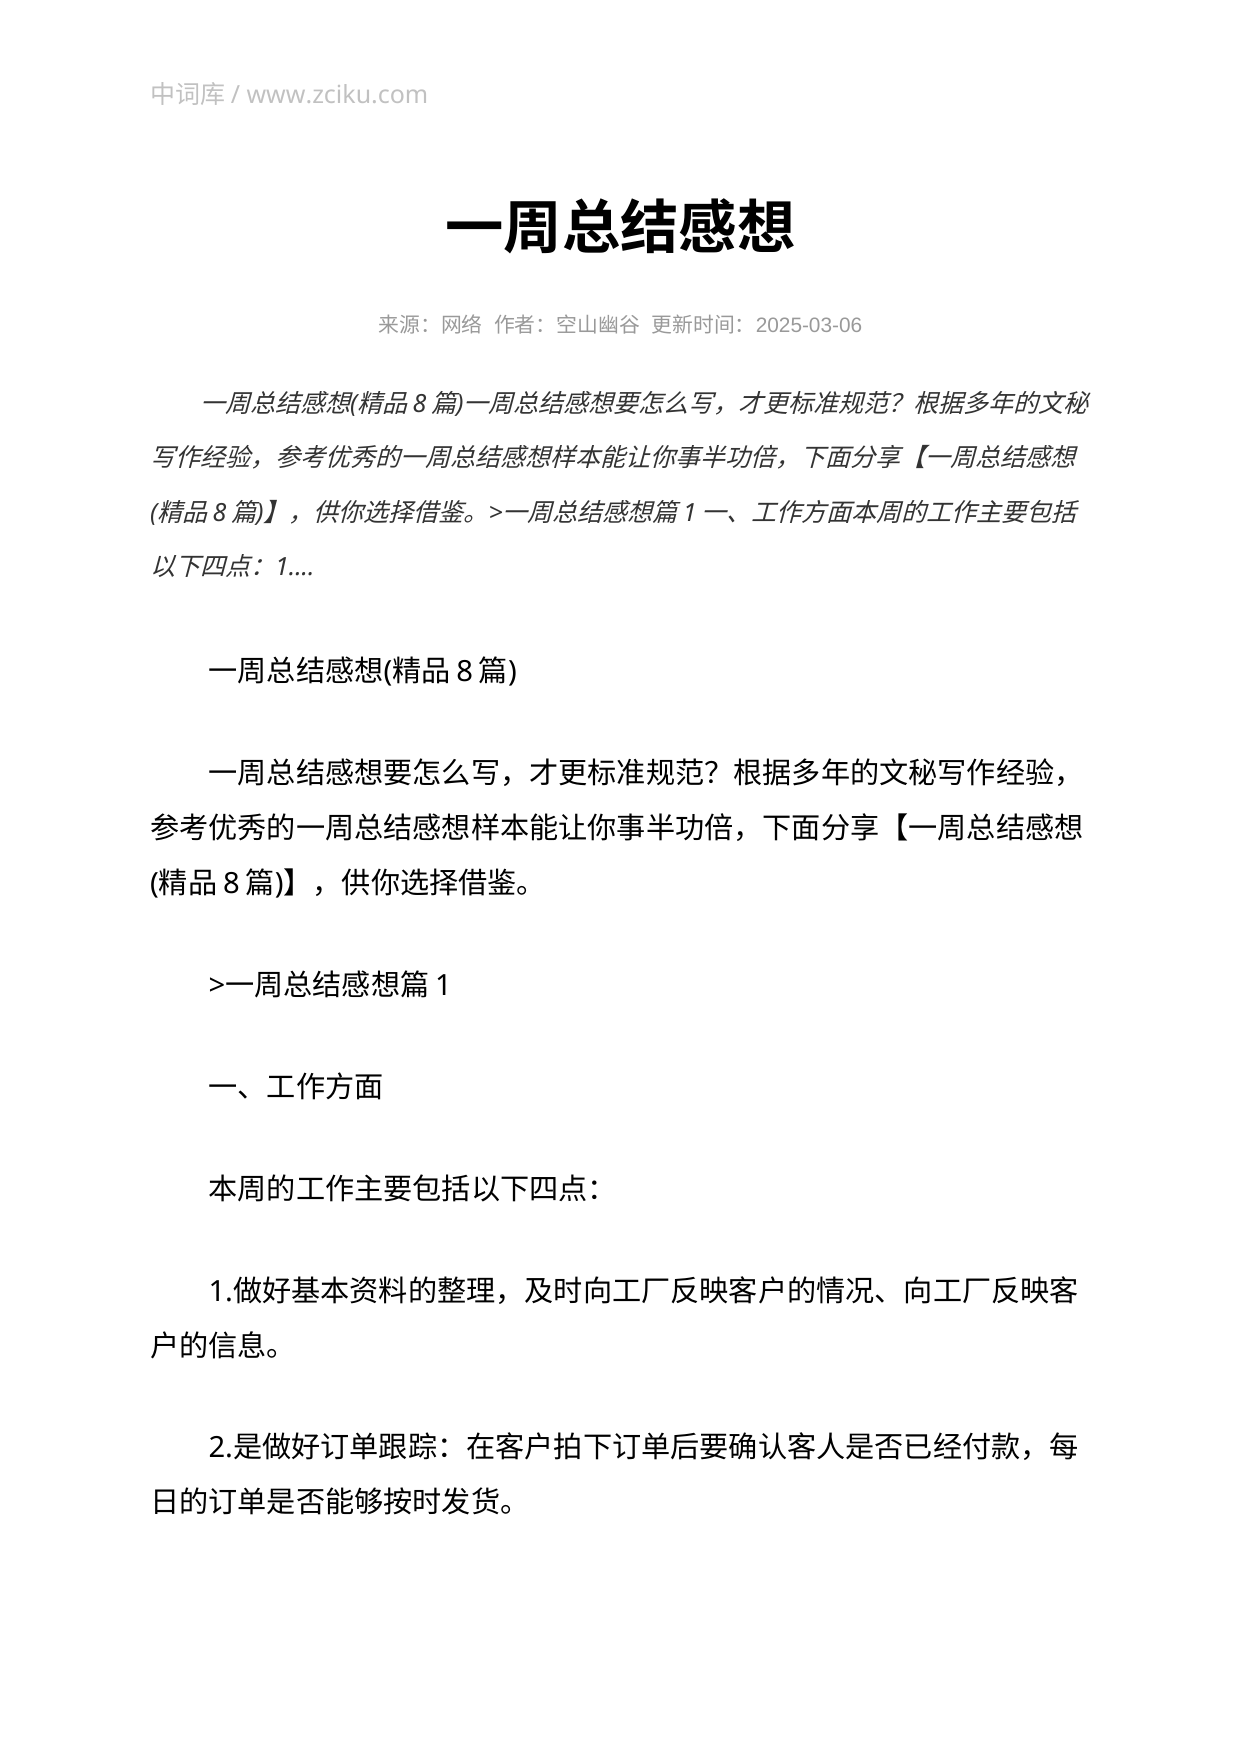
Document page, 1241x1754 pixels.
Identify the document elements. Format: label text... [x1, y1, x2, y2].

text >一周总结感想篇1 [150, 962, 1090, 1004]
text 一、工作方面 [150, 1063, 1090, 1106]
text 1.做好基本资料的整理，及时向工厂反映客户的情况、向工厂反映客户的信息。 [150, 1267, 1090, 1364]
text 来源：网络 作者：空山幽谷 更新时间：2025-03-06 [150, 313, 1090, 337]
subtitle 一周总结感想 [150, 181, 1090, 266]
text 2.是做好订单跟踪：在客户拍下订单后要确认客人是否已经付款，每日的订单是否能够按时发货。 [150, 1424, 1090, 1521]
text 一周总结感想(精品8篇)一周总结感想要怎么写，才更标准规范？根据多年的文秘写作经验，参考优秀的一周总结感想样本能让你事半功倍，下面分享【一周总结感想(精品8篇)】，供你选择借鉴。>一周总结感想篇1一、工作方面本周的工作主要包括以下四点：1.... [150, 383, 1090, 583]
text 本周的工作主要包括以下四点： [150, 1165, 1090, 1208]
text 一周总结感想要怎么写，才更标准规范？根据多年的文秘写作经验，参考优秀的一周总结感想样本能让你事半功倍，下面分享【一周总结感想(精品8篇)】，供你选择借鉴。 [150, 750, 1090, 902]
text 一周总结感想(精品8篇) [150, 648, 1090, 690]
